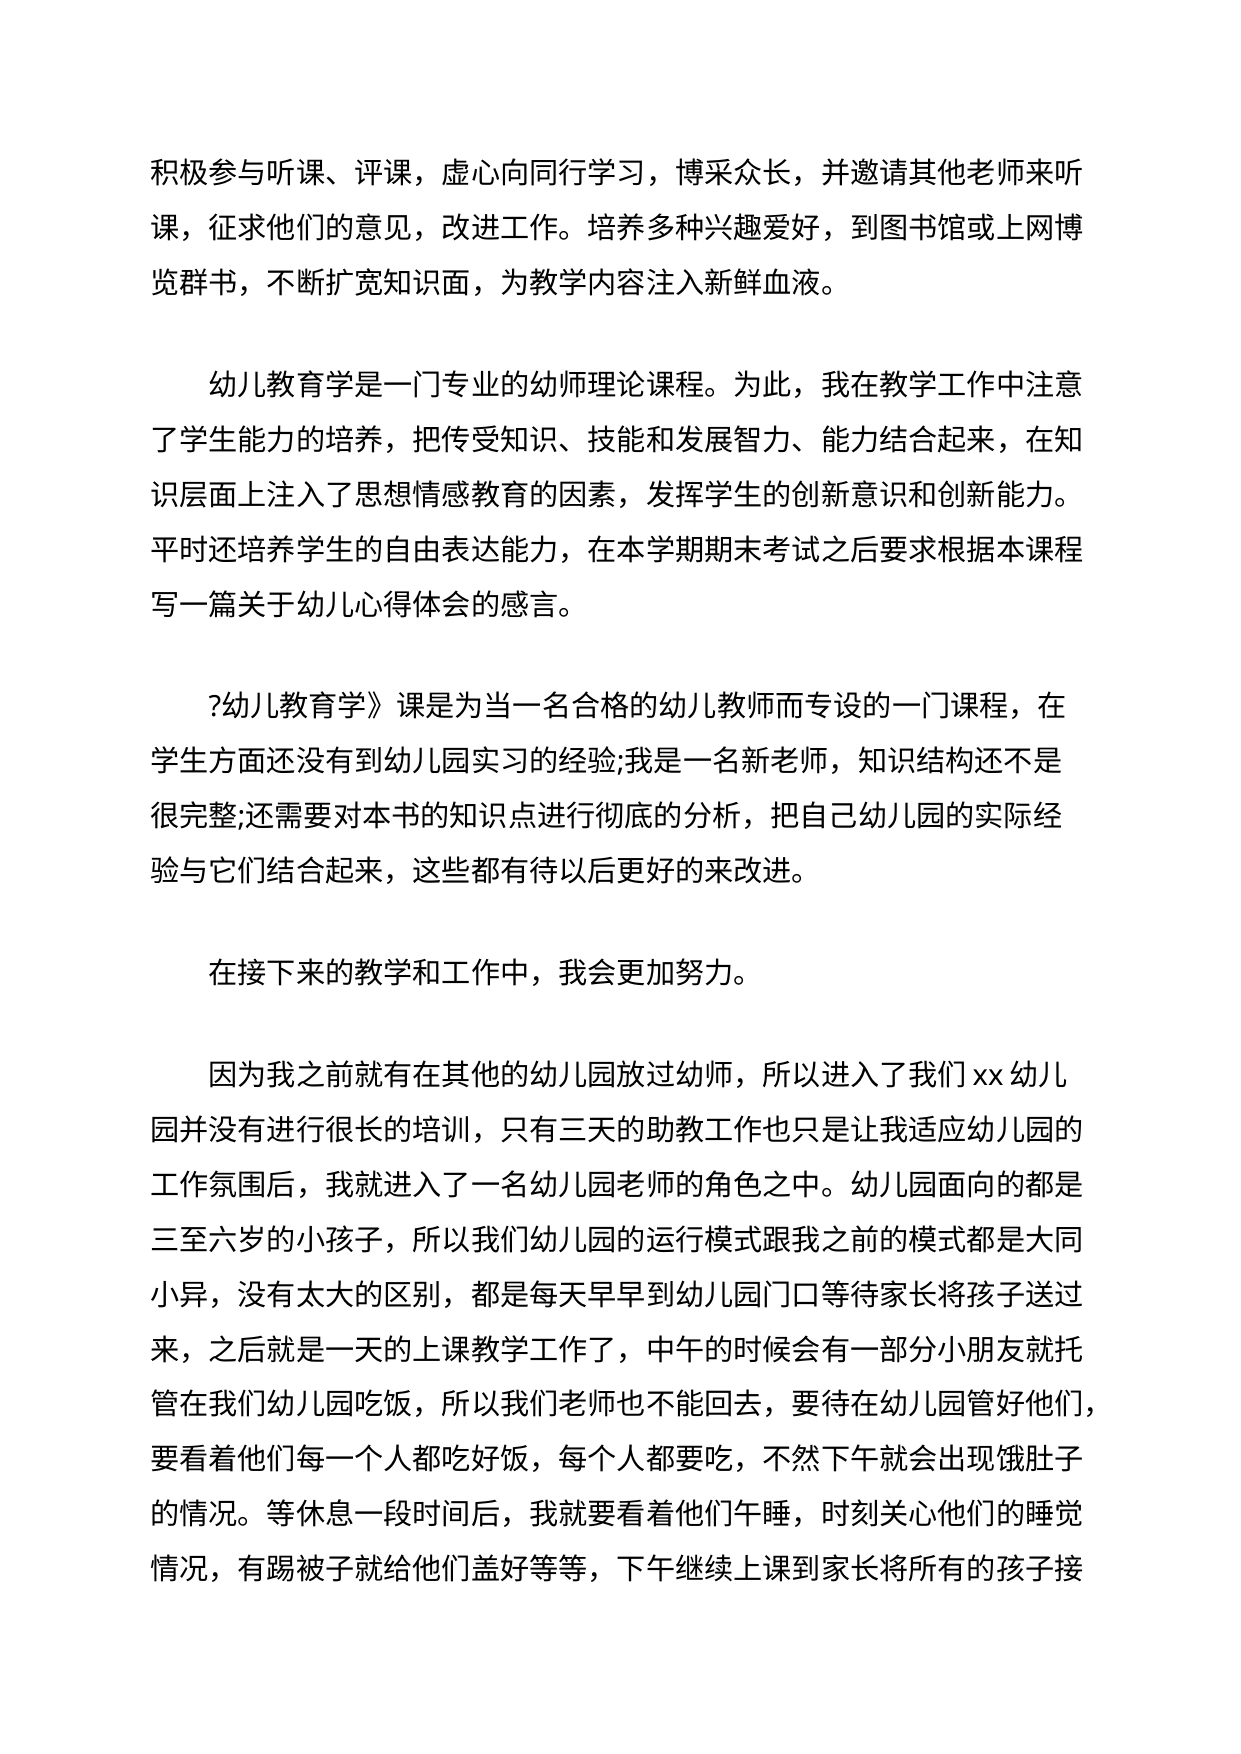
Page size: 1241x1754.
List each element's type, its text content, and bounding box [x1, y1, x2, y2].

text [150, 150, 1090, 302]
text ?幼儿教育学》课是为当一名合格的幼儿教师而专设的一门课程，在学生方面还没有到幼儿园实习的经验;我是一名新老师，知识结构还不是很完整;还需要对本书的知识点进行彻底的分析，把自己幼儿园的实际经验与它们结合起来，这些都有待以后更好的来改进。 [150, 683, 1090, 890]
text 在接下来的教学和工作中，我会更加努力。 [150, 950, 1090, 992]
text 幼儿教育学是一门专业的幼师理论课程。为此，我在教学工作中注意了学生能力的培养，把传受知识、技能和发展智力、能力结合起来，在知识层面上注入了思想情感教育的因素，发挥学生的创新意识和创新能力。平时还培养学生的自由表达能力，在本学期期末考试之后要求根据本课程写一篇关于幼儿心得体会的感言。 [150, 362, 1090, 623]
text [150, 1051, 1090, 1588]
